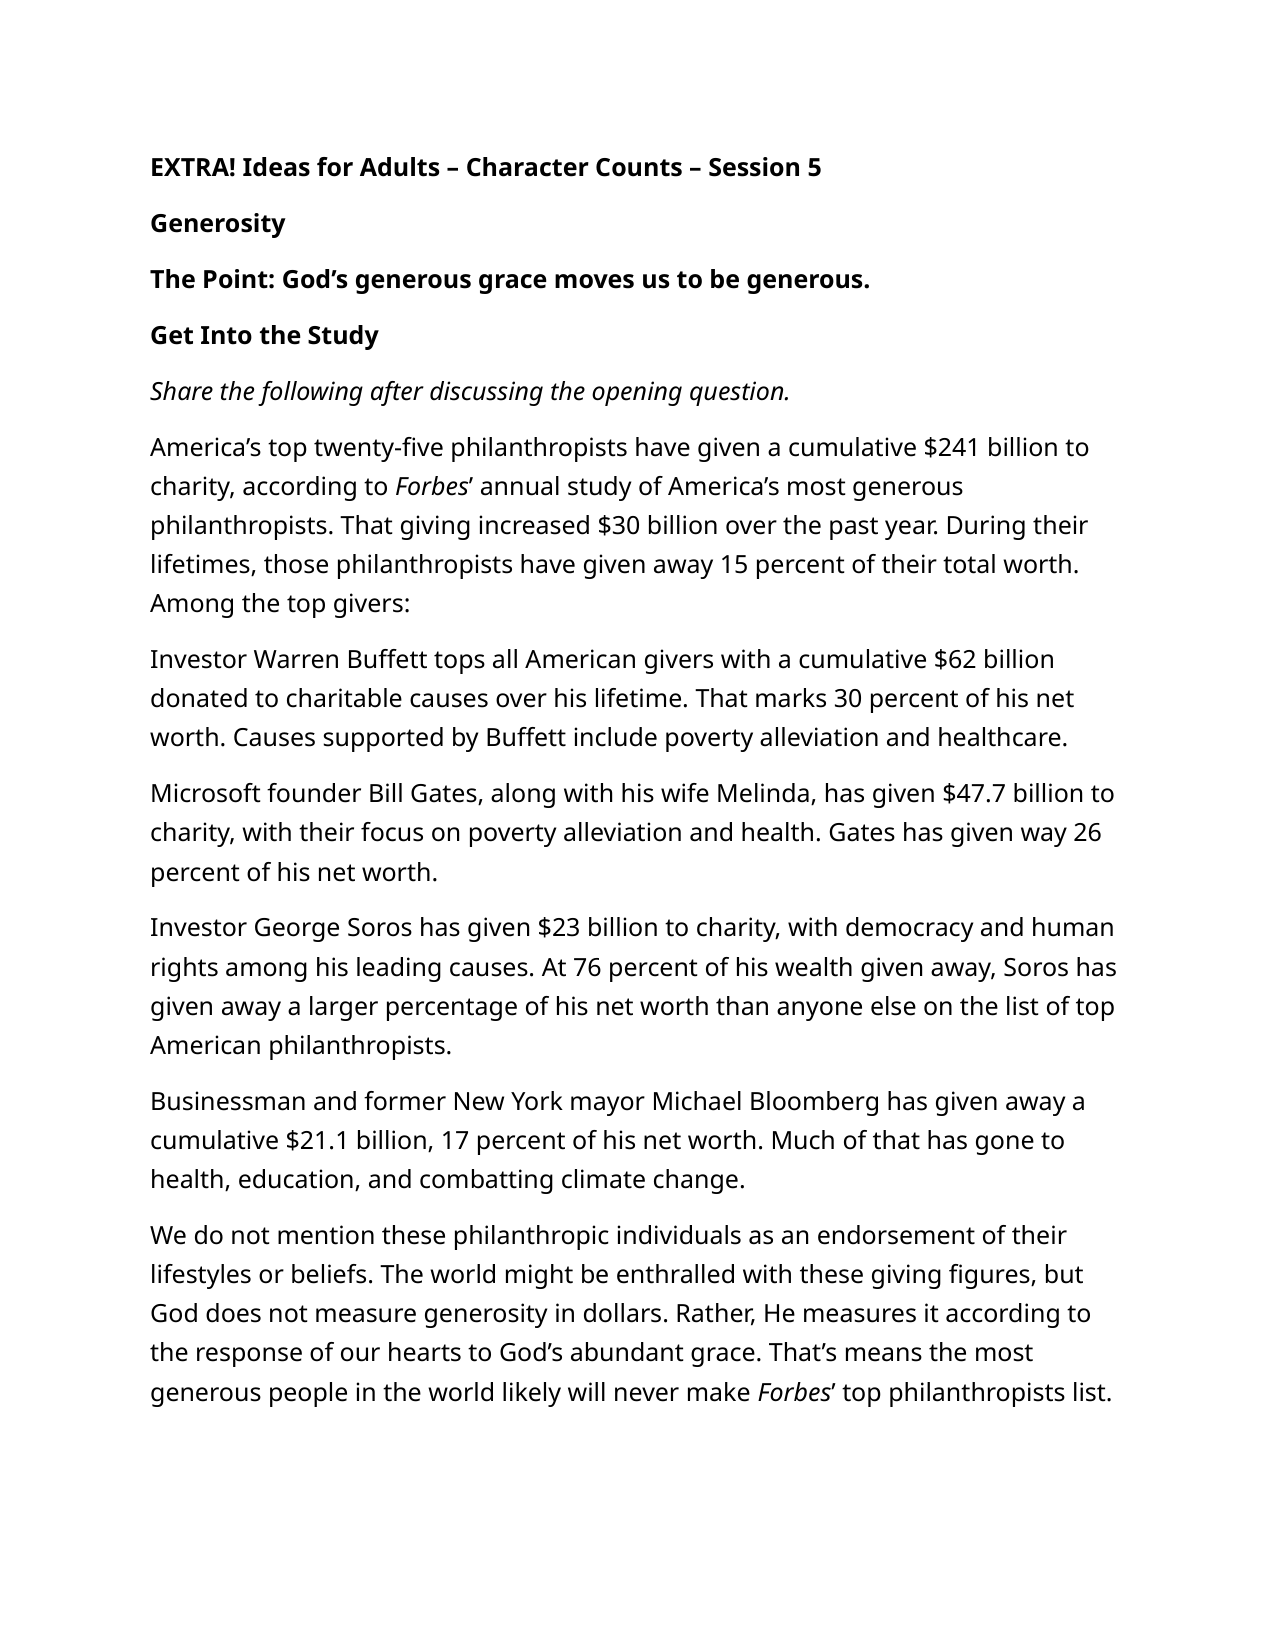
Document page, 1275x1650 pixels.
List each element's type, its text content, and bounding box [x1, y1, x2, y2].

text Investor George Soros has given $23 billion to charity, with democracy and human rights among his leading causes. At 76 percent of his wealth given away, Soros has given away a larger percentage of his net worth than anyone else on the list of top American philanthropists. [150, 910, 1125, 1062]
text Microsoft founder Bill Gates, along with his wife Melinda, has given $47.7 billion to charity, with their focus on poverty alleviation and health. Gates has given way 26 percent of his net worth. [150, 776, 1125, 888]
text Share the following after discussing the opening question. [150, 373, 1125, 407]
text The Point: God’s generous grace moves us to be generous. [150, 262, 1125, 296]
text Investor Warren Buffett tops all American givers with a cumulative $62 billion donated to charitable causes over his lifetime. That marks 30 percent of his net worth. Causes supported by Buffett include poverty alleviation and healthcare. [150, 642, 1125, 754]
text EXTRA! Ideas for Adults – Character Counts – Session 5 [150, 150, 1125, 184]
text We do not mention these philanthropic individuals as an endorsement of their lifestyles or beliefs. The world might be enthralled with these giving figures, but God does not measure generosity in dollars. Rather, He measures it according to the response of our hearts to God’s abundant grace. That’s means the most generous people in the world likely will never make Forbes’ top philanthropists list. [150, 1217, 1125, 1408]
text Generosity [150, 206, 1125, 240]
text Businessman and former New York mayor Michael Bloomberg has given away a cumulative $21.1 billion, 17 percent of his net worth. Much of that has gone to health, education, and combatting climate change. [150, 1083, 1125, 1196]
text Get Into the Study [150, 317, 1125, 352]
text America’s top twenty-five philanthropists have given a cumulative $241 billion to charity, according to Forbes’ annual study of America’s most generous philanthropists. That giving increased $30 billion over the past year. During their lifetimes, those philanthropists have given away 15 percent of their total worth. Among the top givers: [150, 429, 1125, 620]
